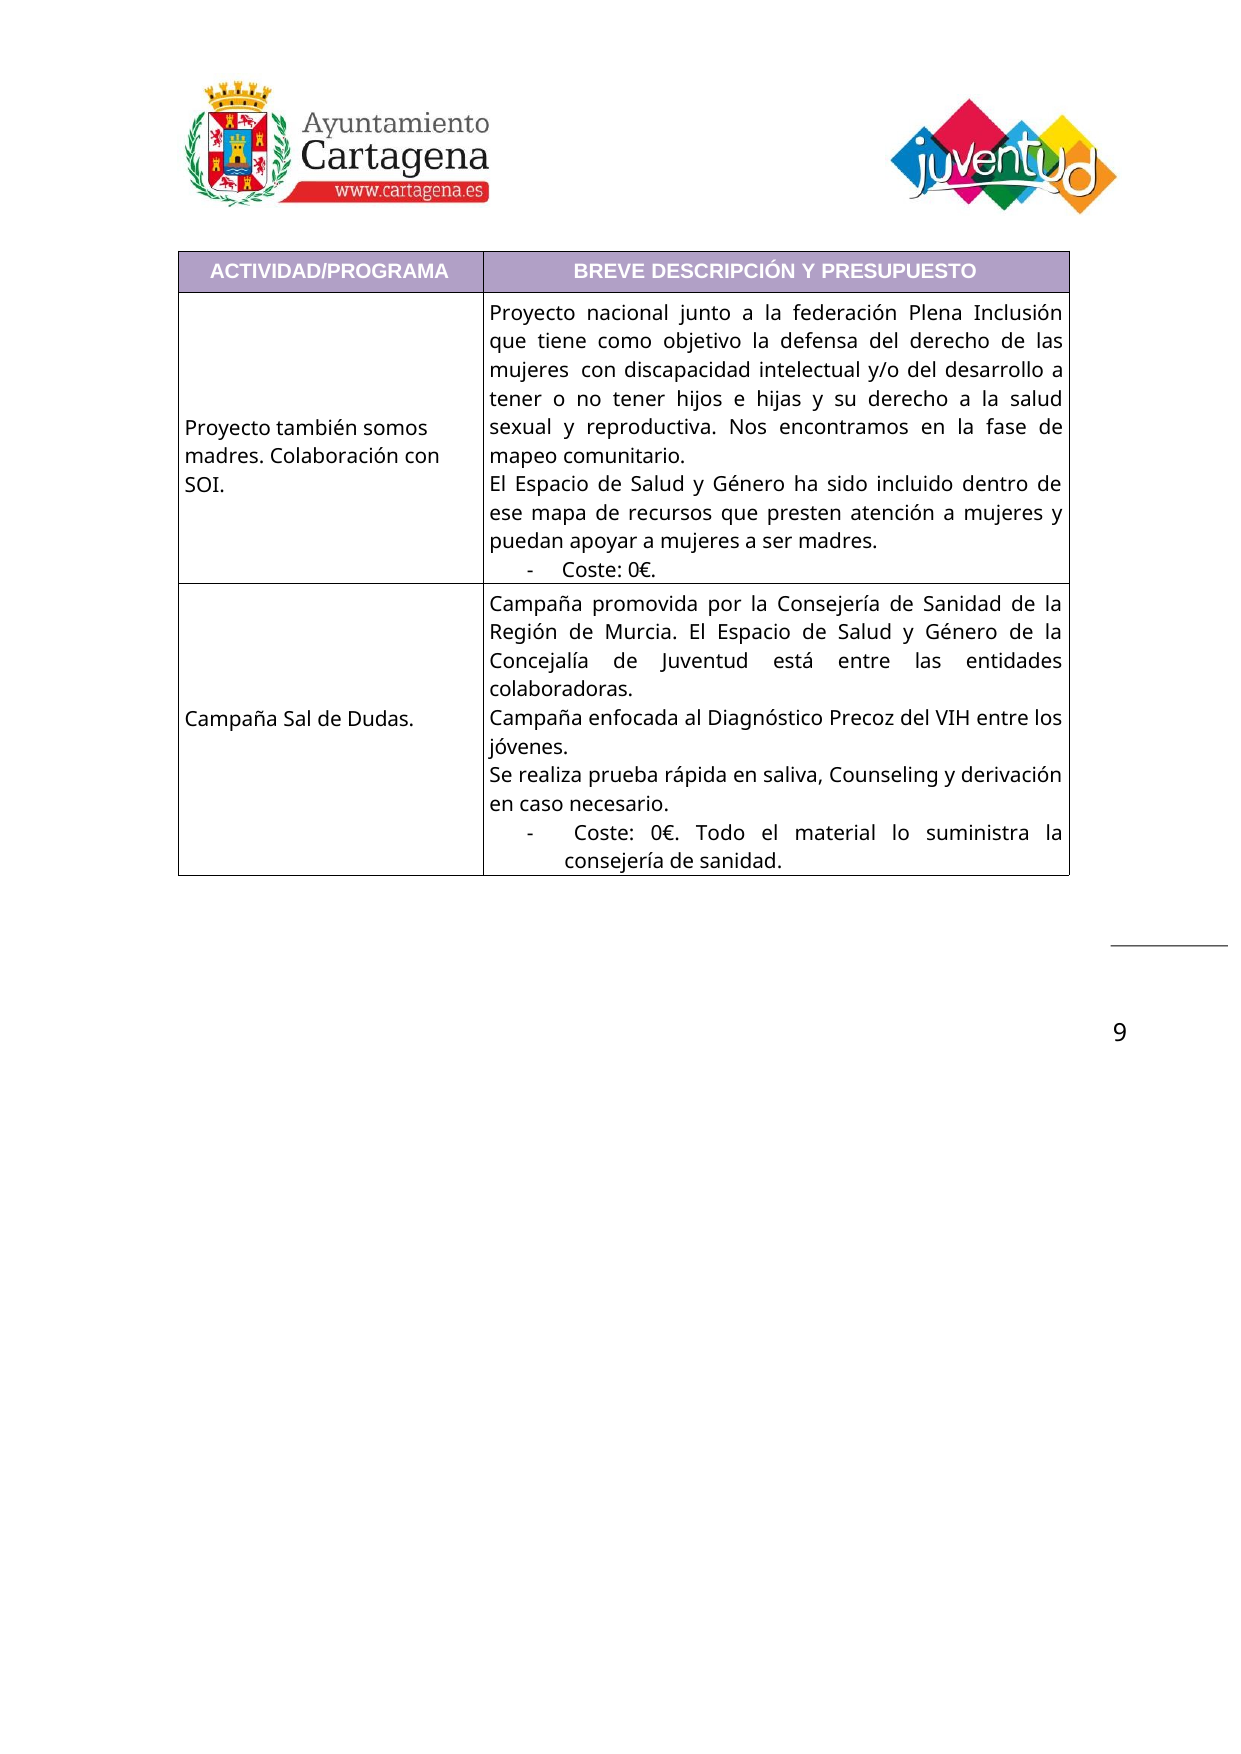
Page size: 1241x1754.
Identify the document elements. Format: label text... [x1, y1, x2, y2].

picture [885, 94, 1122, 216]
table_cell Campaña promovida por la Consejería de Sanidad de la Región de Murcia. El Espacio de Salud y Género de la Concejalía de Juventud está entre las entidades colaboradoras. Campaña enfocada al Diagnóstico Precoz del VIH entre los jóvenes. Se realiza prueba rápida en saliva, Counseling y derivación en caso necesario. - Coste: 0€. Todo el material lo suministra la consejería de sanidad. [484, 584, 1069, 875]
text 9 [162, 1015, 1128, 1049]
picture [177, 73, 491, 208]
table_cell Campaña Sal de Dudas. [179, 584, 483, 875]
table_cell Proyecto también somos madres. Colaboración con SOI. [179, 293, 483, 583]
table_header ACTIVIDAD/PROGRAMA [179, 252, 483, 292]
table_cell Proyecto nacional junto a la federación Plena Inclusión que tiene como objetivo la defensa del derecho de las mujeres con discapacidad intelectual y/o del desarrollo a tener o no tener hijos e hijas y su derecho a la salud sexual y reproductiva. Nos encontramos en la fase de mapeo comunitario. El Espacio de Salud y Género ha sido incluido dentro de ese mapa de recursos que presten atención a mujeres y puedan apoyar a mujeres a ser madres. - Coste: 0€. [484, 293, 1069, 583]
table_header BREVE DESCRIPCIÓN Y PRESUPUESTO [484, 252, 1069, 292]
